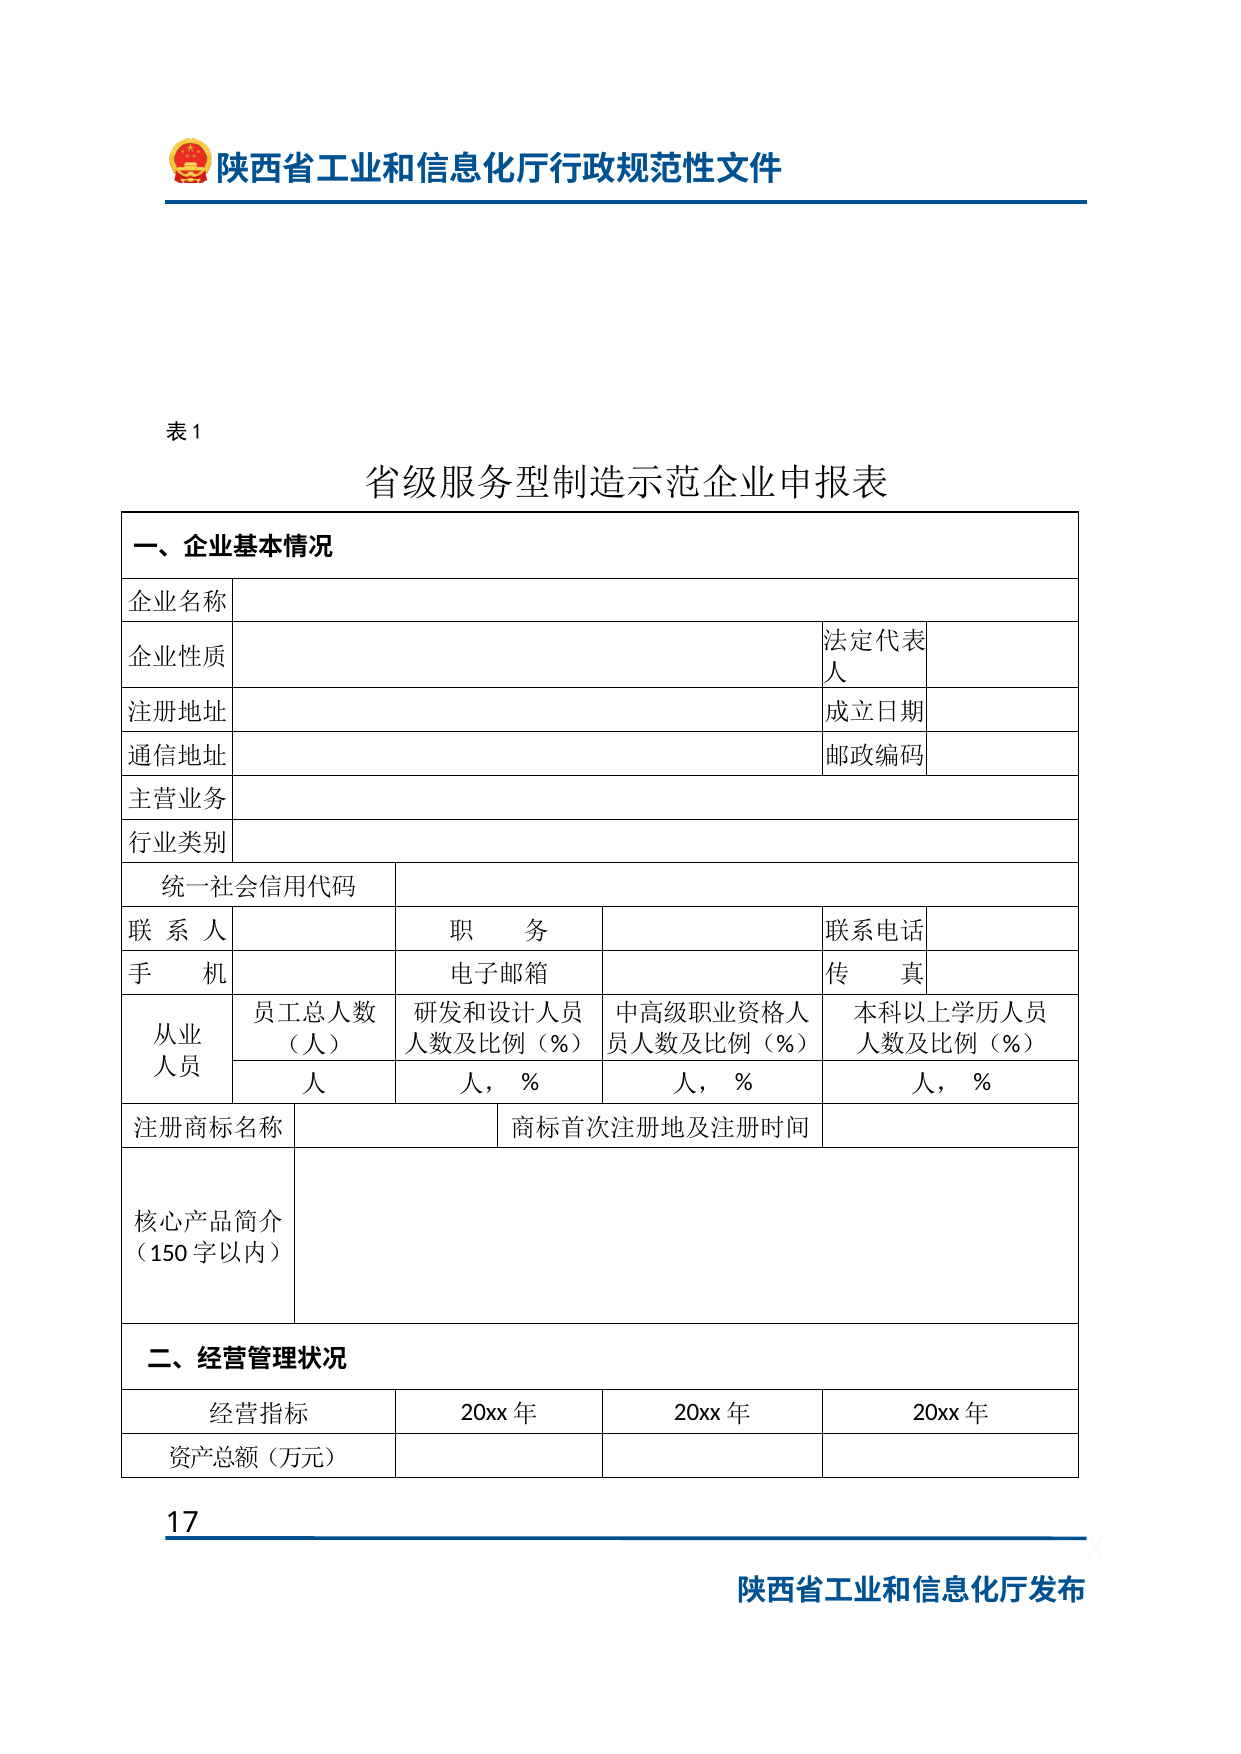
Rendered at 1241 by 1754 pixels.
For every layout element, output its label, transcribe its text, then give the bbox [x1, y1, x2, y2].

table_cell 邮政编码 [823, 732, 926, 775]
table_cell 联系电话 [823, 907, 926, 950]
table_cell [823, 1434, 1078, 1477]
table_cell [233, 688, 822, 731]
table_cell [233, 579, 1078, 621]
table_cell [927, 688, 1078, 731]
table_cell 研发和设计人员 人数及比例（%） [396, 995, 602, 1059]
table_cell 联 系 人 [122, 907, 232, 950]
table_cell 本科以上学历人员 人数及比例（%） [823, 995, 1078, 1059]
table_cell 人， % [396, 1061, 602, 1103]
table_cell 统一社会信用代码 [122, 863, 395, 906]
table_cell [603, 1434, 822, 1477]
table_cell [927, 907, 1078, 950]
table_cell [295, 1104, 497, 1147]
table_cell [233, 907, 395, 950]
table_cell 20xx年 [396, 1390, 602, 1433]
table_cell 手 机 [122, 951, 232, 993]
text 省级服务型制造示范企业申报表 [165, 446, 1087, 511]
table_cell [233, 776, 1078, 818]
table_cell [233, 951, 395, 993]
table_cell 资产总额（万元） [122, 1434, 395, 1477]
table_header 一、企业基本情况 [122, 513, 1078, 577]
table_cell 职 务 [396, 907, 602, 950]
table_cell 从业 人员 [122, 995, 232, 1103]
table_cell 主营业务 [122, 776, 232, 818]
table_cell [233, 820, 1078, 862]
table_cell [603, 907, 822, 950]
table_cell 通信地址 [122, 732, 232, 775]
table_cell 电子邮箱 [396, 951, 602, 993]
table_cell 经营指标 [122, 1390, 395, 1433]
table_cell [233, 732, 822, 775]
table_cell [396, 1434, 602, 1477]
table_cell 20xx年 [823, 1390, 1078, 1433]
table_cell 人， % [603, 1061, 822, 1103]
table_cell 核心产品简介（150字以内） [122, 1148, 294, 1323]
table_cell 二、经营管理状况 [122, 1324, 1078, 1389]
table_cell [233, 622, 822, 687]
table_cell [927, 951, 1078, 993]
table_cell 人 [233, 1061, 395, 1103]
table_cell 注册地址 [122, 688, 232, 731]
table_cell 传 真 [823, 951, 926, 993]
table_cell 中高级职业资格人 员人数及比例（%） [603, 995, 822, 1059]
table_cell 注册商标名称 [122, 1104, 294, 1147]
table_cell [396, 863, 1078, 906]
table_cell 成立日期 [823, 688, 926, 731]
table_cell 行业类别 [122, 820, 232, 862]
table_cell 员工总人数 （人） [233, 995, 395, 1059]
table_cell [927, 732, 1078, 775]
table_cell [295, 1148, 1078, 1323]
table_cell [603, 951, 822, 993]
table_cell [927, 622, 1078, 687]
table_cell [823, 1104, 1078, 1147]
table_cell 法定代表人 [823, 622, 926, 687]
table_cell 企业性质 [122, 622, 232, 687]
table_cell 企业名称 [122, 579, 232, 621]
picture [165, 136, 216, 187]
text 表1 [165, 414, 1087, 446]
table_cell 商标首次注册地及注册时间 [498, 1104, 822, 1147]
table_cell 20xx年 [603, 1390, 822, 1433]
table_cell 人， % [823, 1061, 1078, 1103]
